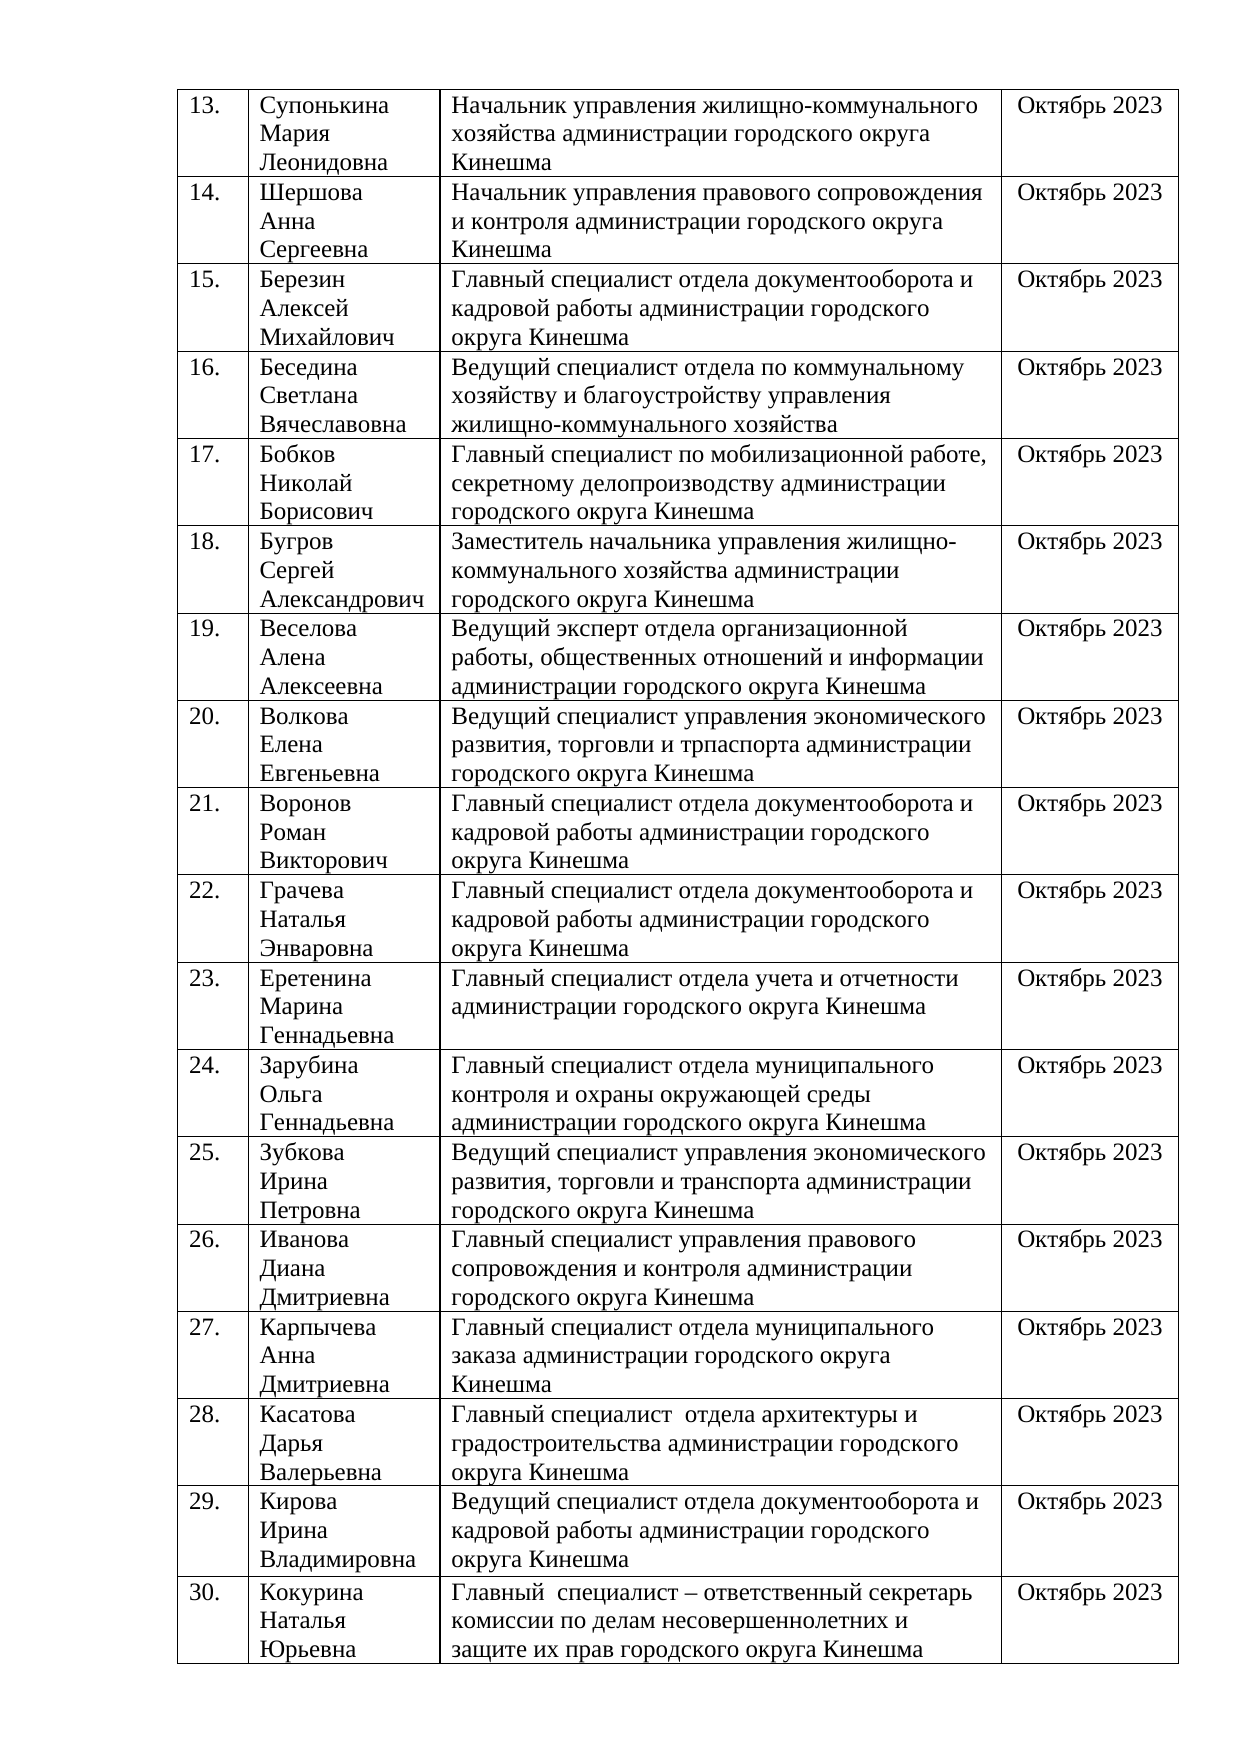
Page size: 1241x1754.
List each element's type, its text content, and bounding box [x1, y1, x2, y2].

table_cell [178, 701, 248, 787]
table_cell Веселова Алена Алексеевна [249, 614, 439, 700]
table_cell Главный специалист управления правового сопровождения и контроля администрации городского округа Кинешма [441, 1225, 1001, 1311]
table_cell [178, 1399, 248, 1485]
table_cell Главный специалист отдела документооборота и кадровой работы администрации городского округа Кинешма [441, 875, 1001, 962]
table_cell Октябрь 2023 [1002, 1137, 1178, 1223]
table_cell Октябрь 2023 [1002, 701, 1178, 787]
table_cell [178, 1312, 248, 1398]
table_cell Октябрь 2023 [1002, 90, 1178, 176]
table_cell Еретенина Марина Геннадьевна [249, 963, 439, 1049]
table_cell Октябрь 2023 [1002, 614, 1178, 700]
table_cell Октябрь 2023 [1002, 352, 1178, 438]
table_cell Бобков Николай Борисович [249, 439, 439, 525]
table_cell Главный специалист отдела документооборота и кадровой работы администрации городского округа Кинешма [441, 264, 1001, 351]
table_cell [178, 963, 248, 1049]
table_cell Иванова Диана Дмитриевна [249, 1225, 439, 1311]
table_cell Супонькина Мария Леонидовна [249, 90, 439, 176]
table_cell Главный специалист отдела документооборота и кадровой работы администрации городского округа Кинешма [441, 788, 1001, 874]
table_cell [178, 1050, 248, 1136]
table_cell Ведущий специалист отдела по коммунальному хозяйству и благоустройству управления жилищно-коммунального хозяйства [441, 352, 1001, 438]
table_cell Бугров Сергей Александрович [249, 526, 439, 612]
table_cell [178, 526, 248, 612]
table_cell Главный специалист отдела муниципального заказа администрации городского округа Кинешма [441, 1312, 1001, 1398]
table_cell Октябрь 2023 [1002, 1312, 1178, 1398]
table_cell Октябрь 2023 [1002, 1225, 1178, 1311]
table_cell Зубкова Ирина Петровна [249, 1137, 439, 1223]
table_cell Октябрь 2023 [1002, 1050, 1178, 1136]
table_cell Октябрь 2023 [1002, 1399, 1178, 1485]
table_cell [178, 439, 248, 525]
table_cell Ведущий специалист управления экономического развития, торговли и транспорта администрации городского округа Кинешма [441, 1137, 1001, 1223]
table_cell Зарубина Ольга Геннадьевна [249, 1050, 439, 1136]
table_cell Начальник управления жилищно-коммунального хозяйства администрации городского округа Кинешма [441, 90, 1001, 176]
table_cell Беседина Светлана Вячеславовна [249, 352, 439, 438]
table_cell Березин Алексей Михайлович [249, 264, 439, 351]
table_cell Ведущий специалист отдела документооборота и кадровой работы администрации городского округа Кинешма [441, 1486, 1001, 1576]
table_cell [178, 1486, 248, 1576]
table_cell Начальник управления правового сопровождения и контроля администрации городского округа Кинешма [441, 177, 1001, 263]
table_cell Октябрь 2023 [1002, 439, 1178, 525]
table_cell Волкова Елена Евгеньевна [249, 701, 439, 787]
table_cell [178, 1225, 248, 1311]
table_cell Заместитель начальника управления жилищно-коммунального хозяйства администрации городского округа Кинешма [441, 526, 1001, 612]
table_cell Октябрь 2023 [1002, 177, 1178, 263]
table_cell Октябрь 2023 [1002, 875, 1178, 962]
table_cell Октябрь 2023 [1002, 1577, 1178, 1663]
table_cell [178, 177, 248, 263]
table_cell Ведущий специалист управления экономического развития, торговли и трпаспорта администрации городского округа Кинешма [441, 701, 1001, 787]
table_cell [178, 875, 248, 962]
table_cell Касатова Дарья Валерьевна [249, 1399, 439, 1485]
table_cell [178, 90, 248, 176]
table_cell Главный специалист отдела учета и отчетности администрации городского округа Кинешма [441, 963, 1001, 1049]
table_cell Октябрь 2023 [1002, 788, 1178, 874]
table_cell Карпычева Анна Дмитриевна [249, 1312, 439, 1398]
table_cell Главный специалист по мобилизационной работе, секретному делопроизводству администрации городского округа Кинешма [441, 439, 1001, 525]
table_cell Кокурина Наталья Юрьевна [249, 1577, 439, 1663]
table_cell Шершова Анна Сергеевна [249, 177, 439, 263]
table_cell [178, 614, 248, 700]
table_cell [178, 1137, 248, 1223]
table_cell Октябрь 2023 [1002, 1486, 1178, 1576]
table_cell [178, 1577, 248, 1663]
table_cell Ведущий эксперт отдела организационной работы, общественных отношений и информации администрации городского округа Кинешма [441, 614, 1001, 700]
table_cell [178, 352, 248, 438]
table_cell Воронов Роман Викторович [249, 788, 439, 874]
table_cell Главный специалист отдела муниципального контроля и охраны окружающей среды администрации городского округа Кинешма [441, 1050, 1001, 1136]
table_cell Октябрь 2023 [1002, 963, 1178, 1049]
table_cell Главный специалист отдела архитектуры и градостроительства администрации городского округа Кинешма [441, 1399, 1001, 1485]
table_cell [178, 788, 248, 874]
table_cell [178, 264, 248, 351]
table_cell Главный специалист – ответственный секретарь комиссии по делам несовершеннолетних и защите их прав городского округа Кинешма [441, 1577, 1001, 1663]
table_cell Грачева Наталья Энваровна [249, 875, 439, 962]
table_cell Октябрь 2023 [1002, 264, 1178, 351]
table_cell Кирова Ирина Владимировна [249, 1486, 439, 1576]
table_cell Октябрь 2023 [1002, 526, 1178, 612]
